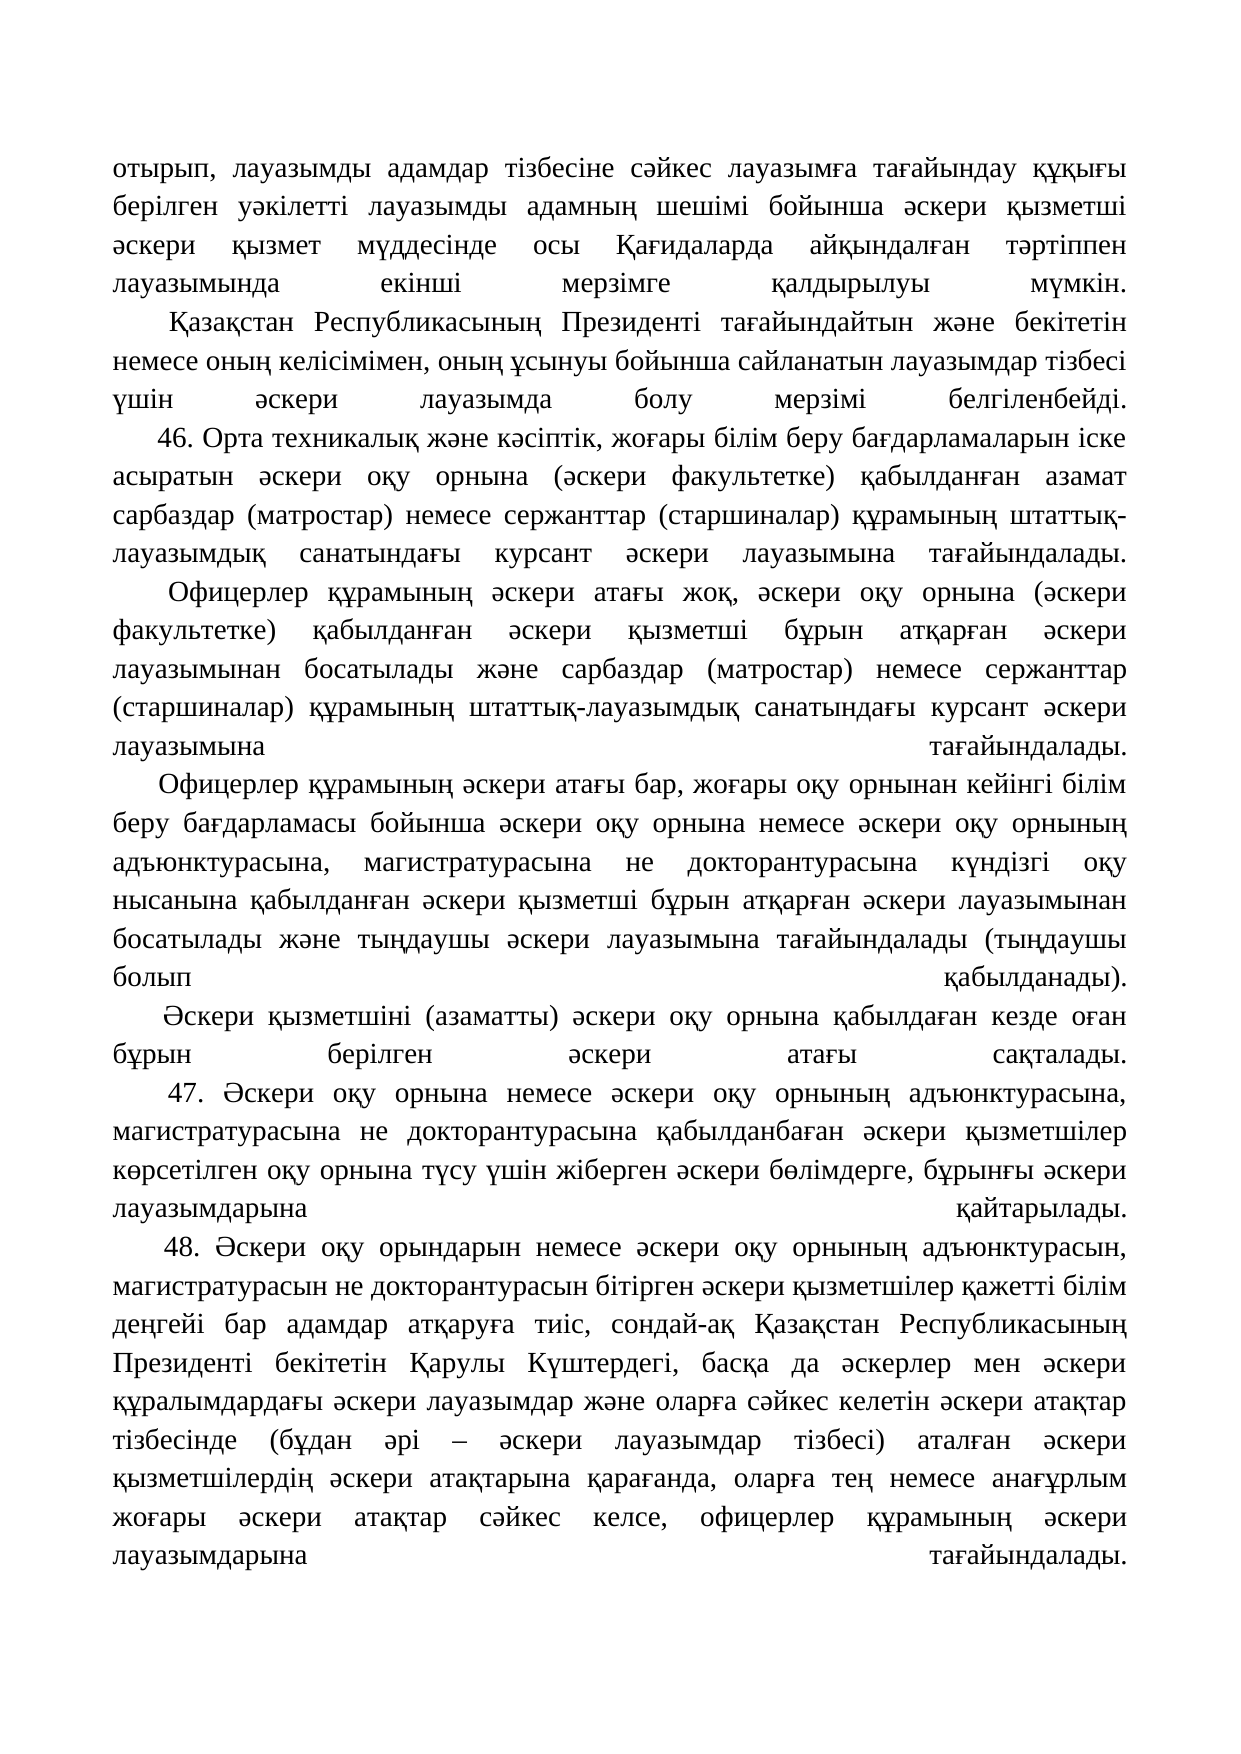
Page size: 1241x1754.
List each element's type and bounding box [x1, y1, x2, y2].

text [112, 150, 1128, 1571]
